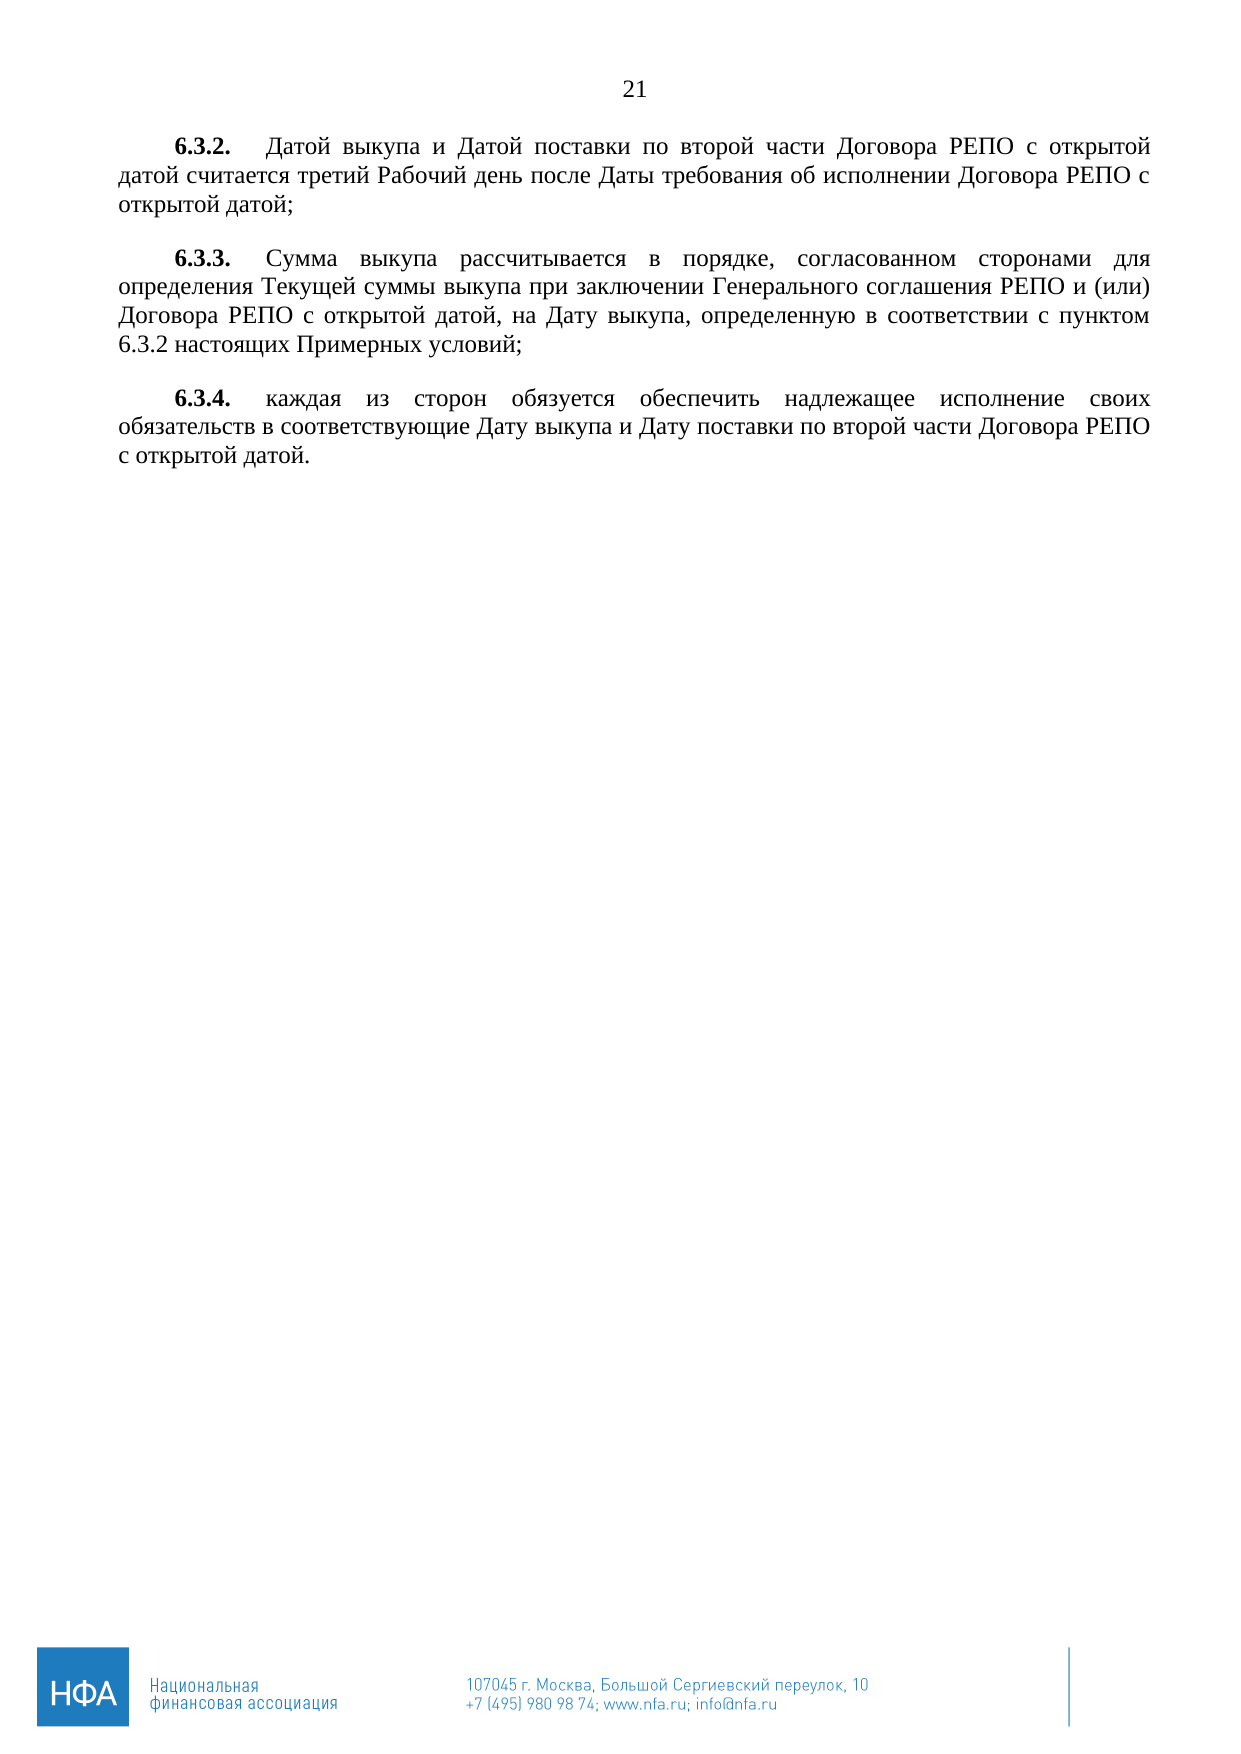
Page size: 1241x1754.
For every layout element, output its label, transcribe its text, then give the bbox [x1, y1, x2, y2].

picture [0, 1584, 1212, 1754]
subtitle Сумма выкупа рассчитывается в порядке, согласованном сторонами для определения Текущей суммы выкупа при заключении Генерального соглашения РЕПО и (или) Договора РЕПО с открытой датой, на Дату выкупа, определенную в соответствии с пунктом 6.3.2 настоящих Примерных условий; [118, 243, 1152, 358]
subtitle Датой выкупа и Датой поставки по второй части Договора РЕПО с открытой датой считается третий Рабочий день после Даты требования об исполнении Договора РЕПО с открытой датой; [118, 118, 1152, 218]
